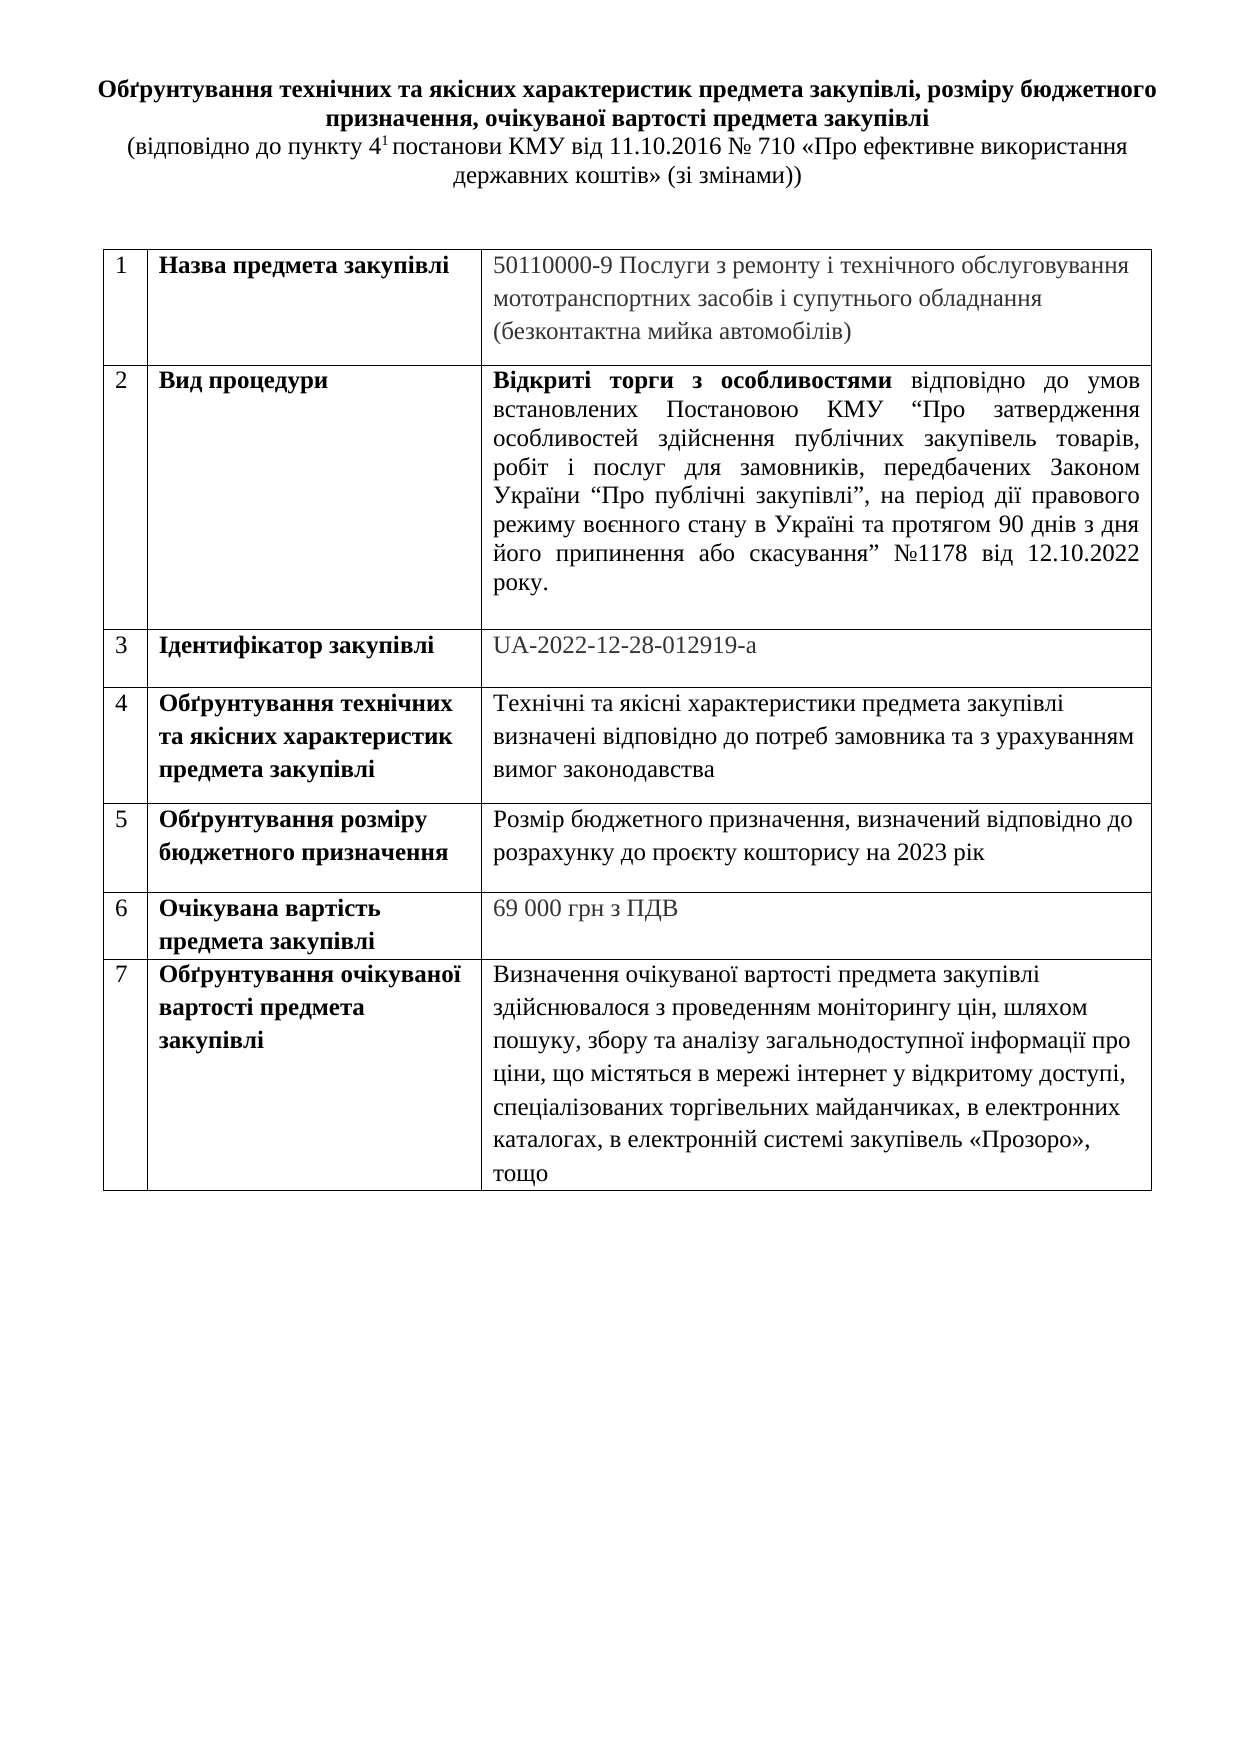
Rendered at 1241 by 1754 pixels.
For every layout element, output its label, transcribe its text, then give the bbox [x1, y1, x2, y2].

table_cell 5 [104, 804, 147, 892]
table_cell Обґрунтування технічних та якісних характеристик предмета закупівлі [148, 688, 481, 803]
text (відповідно до пункту 41 постанови КМУ від 11.10.2016 № 710 «Про ефективне використання державних коштів» (зі змінами)) [74, 131, 1181, 189]
table_header 50110000-9 Послуги з ремонту і технічного обслуговування мототранспортних засобів і супутнього обладнання (безконтактна мийка автомобілів) [482, 250, 1151, 364]
table_cell Ідентифікатор закупівлі [148, 630, 481, 687]
table_cell Технічні та якісні характеристики предмета закупівлі визначені відповідно до потреб замовника та з урахуванням вимог законодавства [482, 688, 1151, 803]
table_cell 6 [104, 893, 147, 958]
table_cell 7 [104, 960, 147, 1190]
table_cell 4 [104, 688, 147, 803]
table_cell Відкриті торги з особливостями відповідно до умов встановлених Постановою КМУ “Про затвердження особливостей здійснення публічних закупівель товарів, робіт і послуг для замовників, передбачених Законом України “Про публічні закупівлі”, на період дії правового режиму воєнного стану в Україні та протягом 90 днів з дня його припинення або скасування” №1178 від 12.10.2022 року. [482, 366, 1151, 629]
text Обґрунтування технічних та якісних характеристик предмета закупівлі, розміру бюджетного призначення, очікуваної вартості предмета закупівлі [74, 74, 1181, 131]
table_cell Розмір бюджетного призначення, визначений відповідно до розрахунку до проєкту кошторису на 2023 рік [482, 804, 1151, 892]
table_cell 69 000 грн з ПДВ [482, 893, 1151, 958]
table_cell Обґрунтування розміру бюджетного призначення [148, 804, 481, 892]
table_cell 3 [104, 630, 147, 687]
table_cell Очікувана вартість предмета закупівлі [148, 893, 481, 958]
table_cell Визначення очікуваної вартості предмета закупівлі здійснювалося з проведенням моніторингу цін, шляхом пошуку, збору та аналізу загальнодоступної інформації про ціни, що містяться в мережі інтернет у відкритому доступі, спеціалізованих торгівельних майданчиках, в електронних каталогах, в електронній системі закупівель «Прозоро», тощо [482, 960, 1151, 1190]
table_cell UA-2022-12-28-012919-a [482, 630, 1151, 687]
table_header Назва предмета закупівлі [148, 250, 481, 364]
table_header 1 [104, 250, 147, 364]
table_cell Обґрунтування очікуваної вартості предмета закупівлі [148, 960, 481, 1190]
table_cell 2 [104, 366, 147, 629]
table_cell Вид процедури [148, 366, 481, 629]
